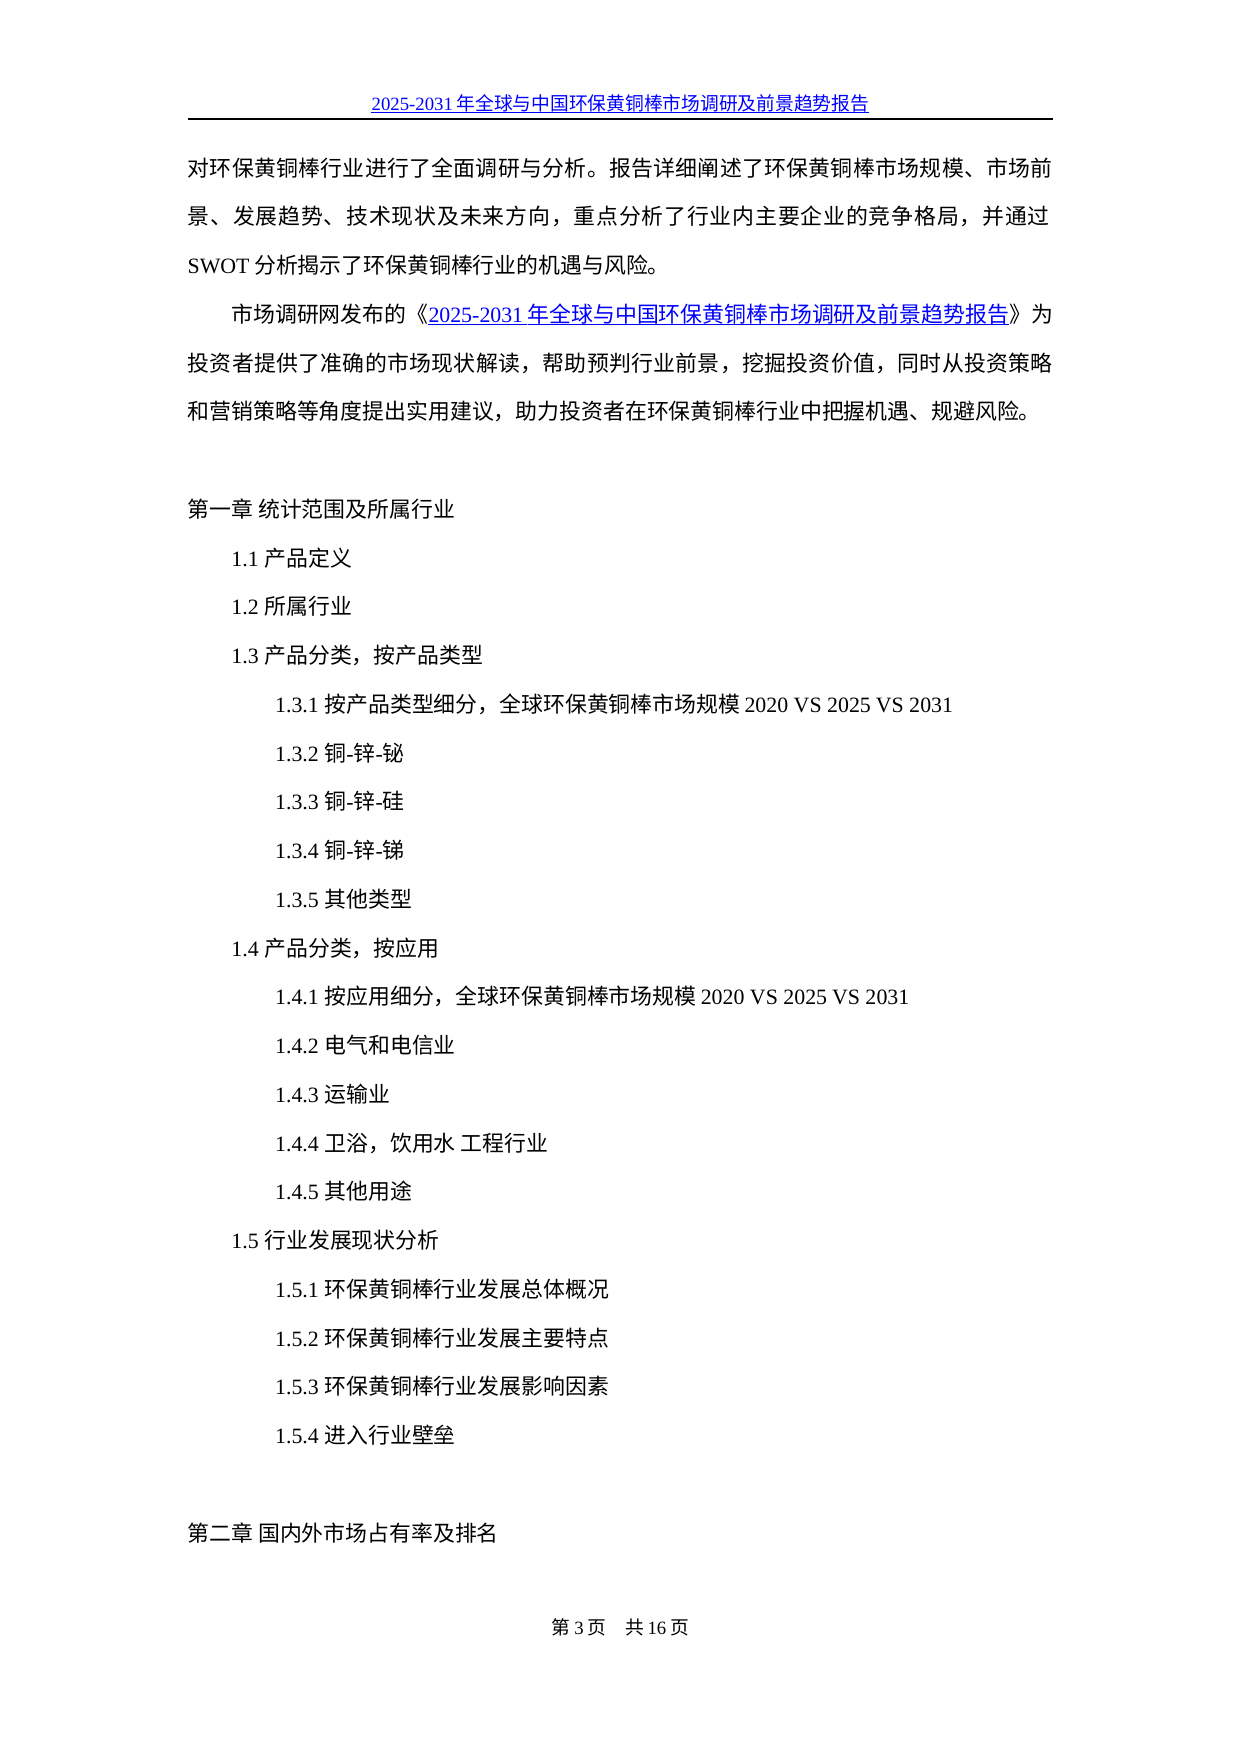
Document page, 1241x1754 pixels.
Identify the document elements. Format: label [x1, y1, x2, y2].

text [187, 150, 1053, 1548]
